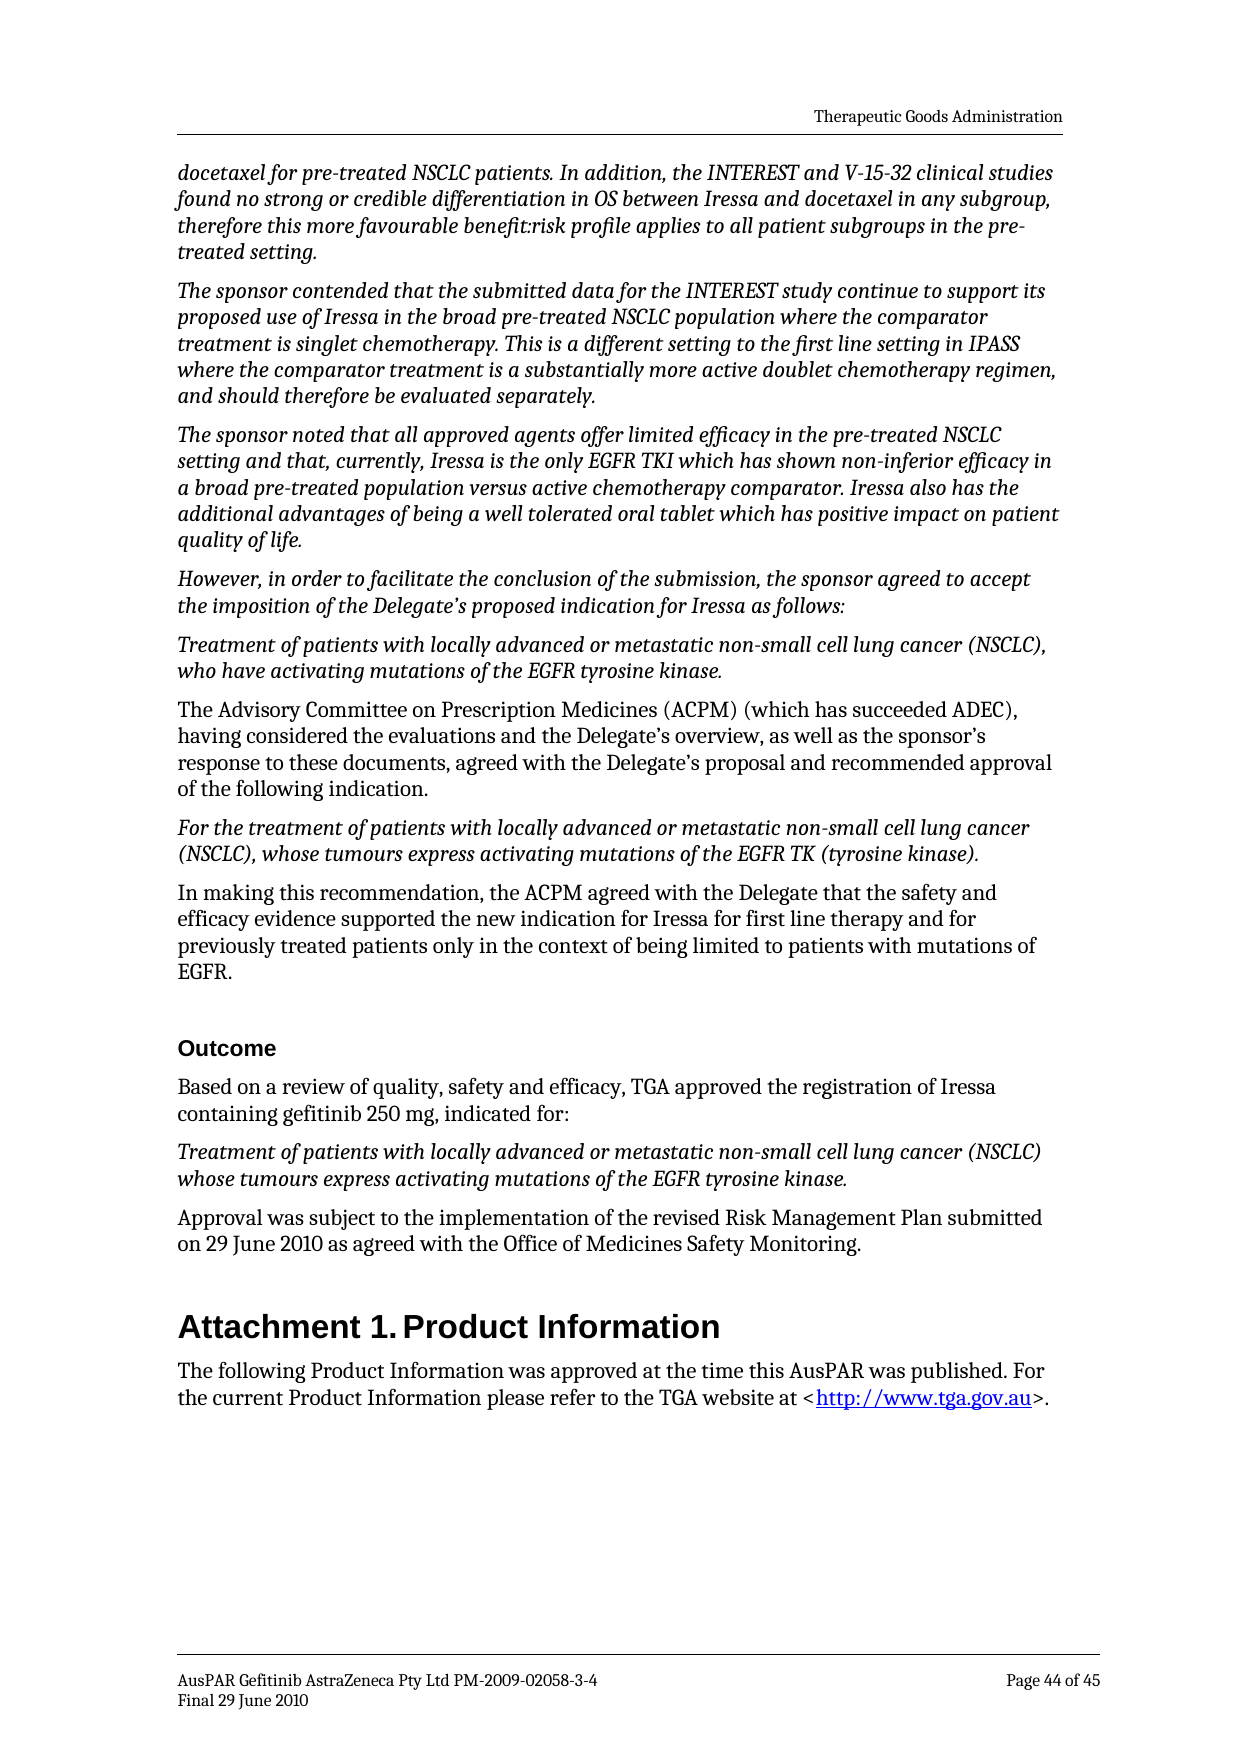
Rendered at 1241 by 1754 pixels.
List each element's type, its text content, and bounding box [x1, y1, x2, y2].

text Treatment of patients with locally advanced or metastatic non-small cell lung cancer (NSCLC), who have activating mutations of the EGFR tyrosine kinase. [177, 631, 1063, 684]
text In making this recommendation, the ACPM agreed with the Delegate that the safety and efficacy evidence supported the new indication for Iressa for first line therapy and for previously treated patients only in the context of being limited to patients with mutations of EGFR. [177, 880, 1063, 985]
text Based on a review of quality, safety and efficacy, TGA approved the registration of Iressa containing gefitinib 250 mg, indicated for: [177, 1074, 1063, 1127]
text The following Product Information was approved at the time this AusPAR was published. For the current Product Information please refer to the TGA website at <http://www.tga.gov.au>. [177, 1358, 1063, 1411]
text The sponsor noted that all approved agents offer limited efficacy in the pre-treated NSCLC setting and that, currently, Iressa is the only EGFR TKI which has shown non-inferior efficacy in a broad pre-treated population versus active chemotherapy comparator. Iressa also has the additional advantages of being a well tolerated oral tablet which has positive impact on patient quality of life. [177, 422, 1063, 554]
text Approval was subject to the implementation of the revised Risk Management Plan submitted on 29 June 2010 as agreed with the Office of Medicines Safety Monitoring. [177, 1204, 1063, 1257]
subtitle Attachment 1. Product Information [177, 1307, 1063, 1346]
text However, in order to facilitate the conclusion of the submission, the sponsor agreed to accept the imposition of the Delegate’s proposed indication for Iressa as follows: [177, 566, 1063, 619]
subtitle Outcome [177, 1035, 1063, 1061]
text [177, 160, 1063, 265]
text Treatment of patients with locally advanced or metastatic non-small cell lung cancer (NSCLC) whose tumours express activating mutations of the EGFR tyrosine kinase. [177, 1139, 1063, 1192]
text For the treatment of patients with locally advanced or metastatic non-small cell lung cancer (NSCLC), whose tumours express activating mutations of the EGFR TK (tyrosine kinase). [177, 814, 1063, 867]
text The sponsor contended that the submitted data for the INTEREST study continue to support its proposed use of Iressa in the broad pre-treated NSCLC population where the comparator treatment is singlet chemotherapy. This is a different setting to the first line setting in IPASS where the comparator treatment is a substantially more active doublet chemotherapy regimen, and should therefore be evaluated separately. [177, 278, 1063, 409]
text The Advisory Committee on Prescription Medicines (ACPM) (which has succeeded ADEC), having considered the evaluations and the Delegate’s overview, as well as the sponsor’s response to these documents, agreed with the Delegate’s proposal and recommended approval of the following indication. [177, 697, 1063, 802]
